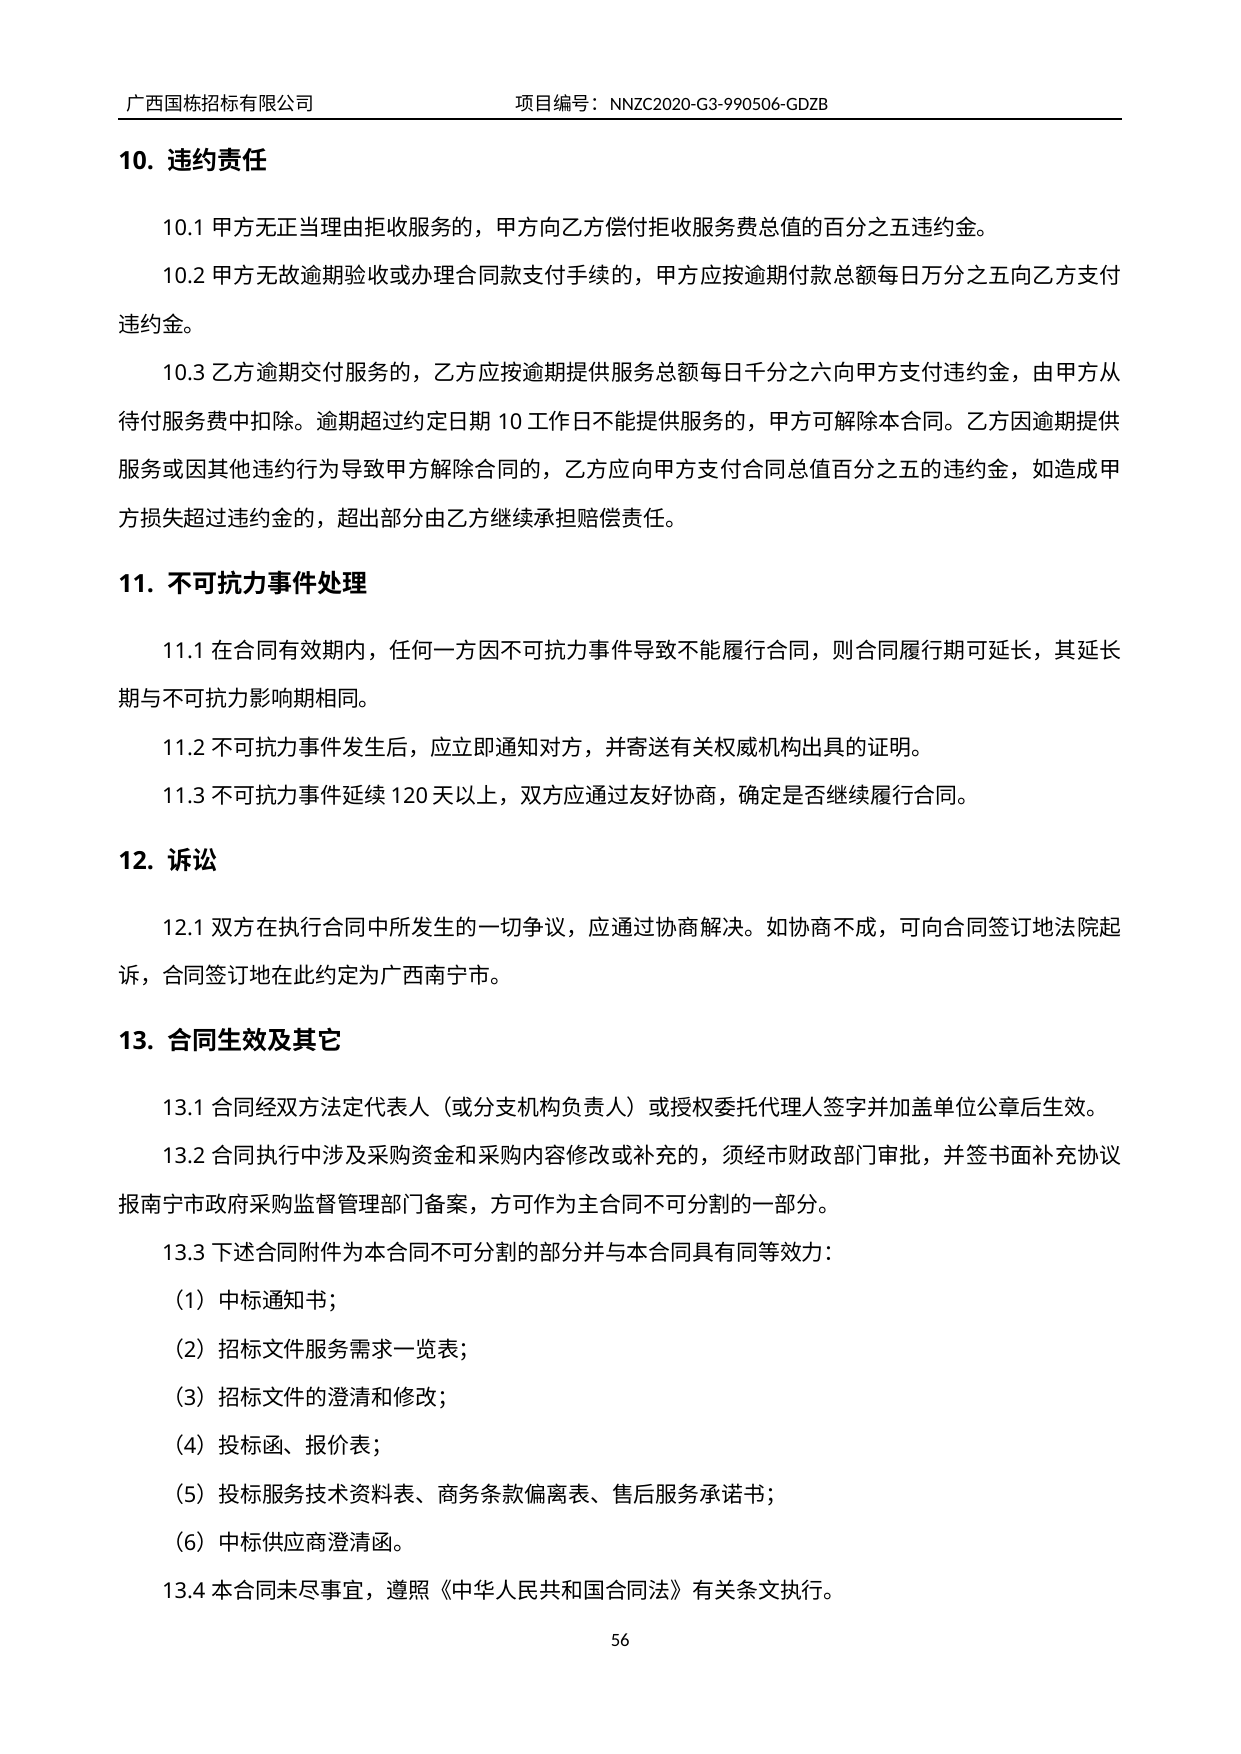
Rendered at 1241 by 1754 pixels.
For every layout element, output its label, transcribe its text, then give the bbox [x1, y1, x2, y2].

text 11. 不可抗力事件处理 [118, 549, 1122, 614]
text 12. 诉讼 [118, 826, 1122, 891]
text （2）招标文件服务需求一览表； [118, 1331, 1122, 1364]
text 13.3 下述合同附件为本合同不可分割的部分并与本合同具有同等效力： [118, 1235, 1122, 1267]
text 11.1 在合同有效期内，任何一方因不可抗力事件导致不能履行合同，则合同履行期可延长，其延长期与不可抗力影响期相同。 [118, 632, 1122, 713]
text （1）中标通知书； [118, 1283, 1122, 1316]
text 13.4 本合同未尽事宜，遵照《中华人民共和国合同法》有关条文执行。 [118, 1573, 1122, 1606]
text 10.2 甲方无故逾期验收或办理合同款支付手续的，甲方应按逾期付款总额每日万分之五向乙方支付违约金。 [118, 257, 1122, 339]
text 10.3 乙方逾期交付服务的，乙方应按逾期提供服务总额每日千分之六向甲方支付违约金，由甲方从待付服务费中扣除。逾期超过约定日期10工作日不能提供服务的，甲方可解除本合同。乙方因逾期提供服务或因其他违约行为导致甲方解除合同的，乙方应向甲方支付合同总值百分之五的违约金，如造成甲方损失超过违约金的，超出部分由乙方继续承担赔偿责任。 [118, 354, 1122, 533]
text （4）投标函、报价表； [118, 1428, 1122, 1461]
text 13.2 合同执行中涉及采购资金和采购内容修改或补充的，须经市财政部门审批，并签书面补充协议报南宁市政府采购监督管理部门备案，方可作为主合同不可分割的一部分。 [118, 1138, 1122, 1219]
text （5）投标服务技术资料表、商务条款偏离表、售后服务承诺书； [118, 1476, 1122, 1509]
text 13.1 合同经双方法定代表人（或分支机构负责人）或授权委托代理人签字并加盖单位公章后生效。 [118, 1089, 1122, 1122]
text 12.1 双方在执行合同中所发生的一切争议，应通过协商解决。如协商不成，可向合同签订地法院起诉，合同签订地在此约定为广西南宁市。 [118, 909, 1122, 990]
text （3）招标文件的澄清和修改； [118, 1380, 1122, 1412]
text 10. 违约责任 [118, 126, 1122, 191]
text 13. 合同生效及其它 [118, 1006, 1122, 1071]
text （6）中标供应商澄清函。 [118, 1525, 1122, 1557]
text 10.1 甲方无正当理由拒收服务的，甲方向乙方偿付拒收服务费总值的百分之五违约金。 [118, 209, 1122, 242]
text 11.3 不可抗力事件延续120天以上，双方应通过友好协商，确定是否继续履行合同。 [118, 778, 1122, 810]
text 11.2 不可抗力事件发生后，应立即通知对方，并寄送有关权威机构出具的证明。 [118, 729, 1122, 762]
